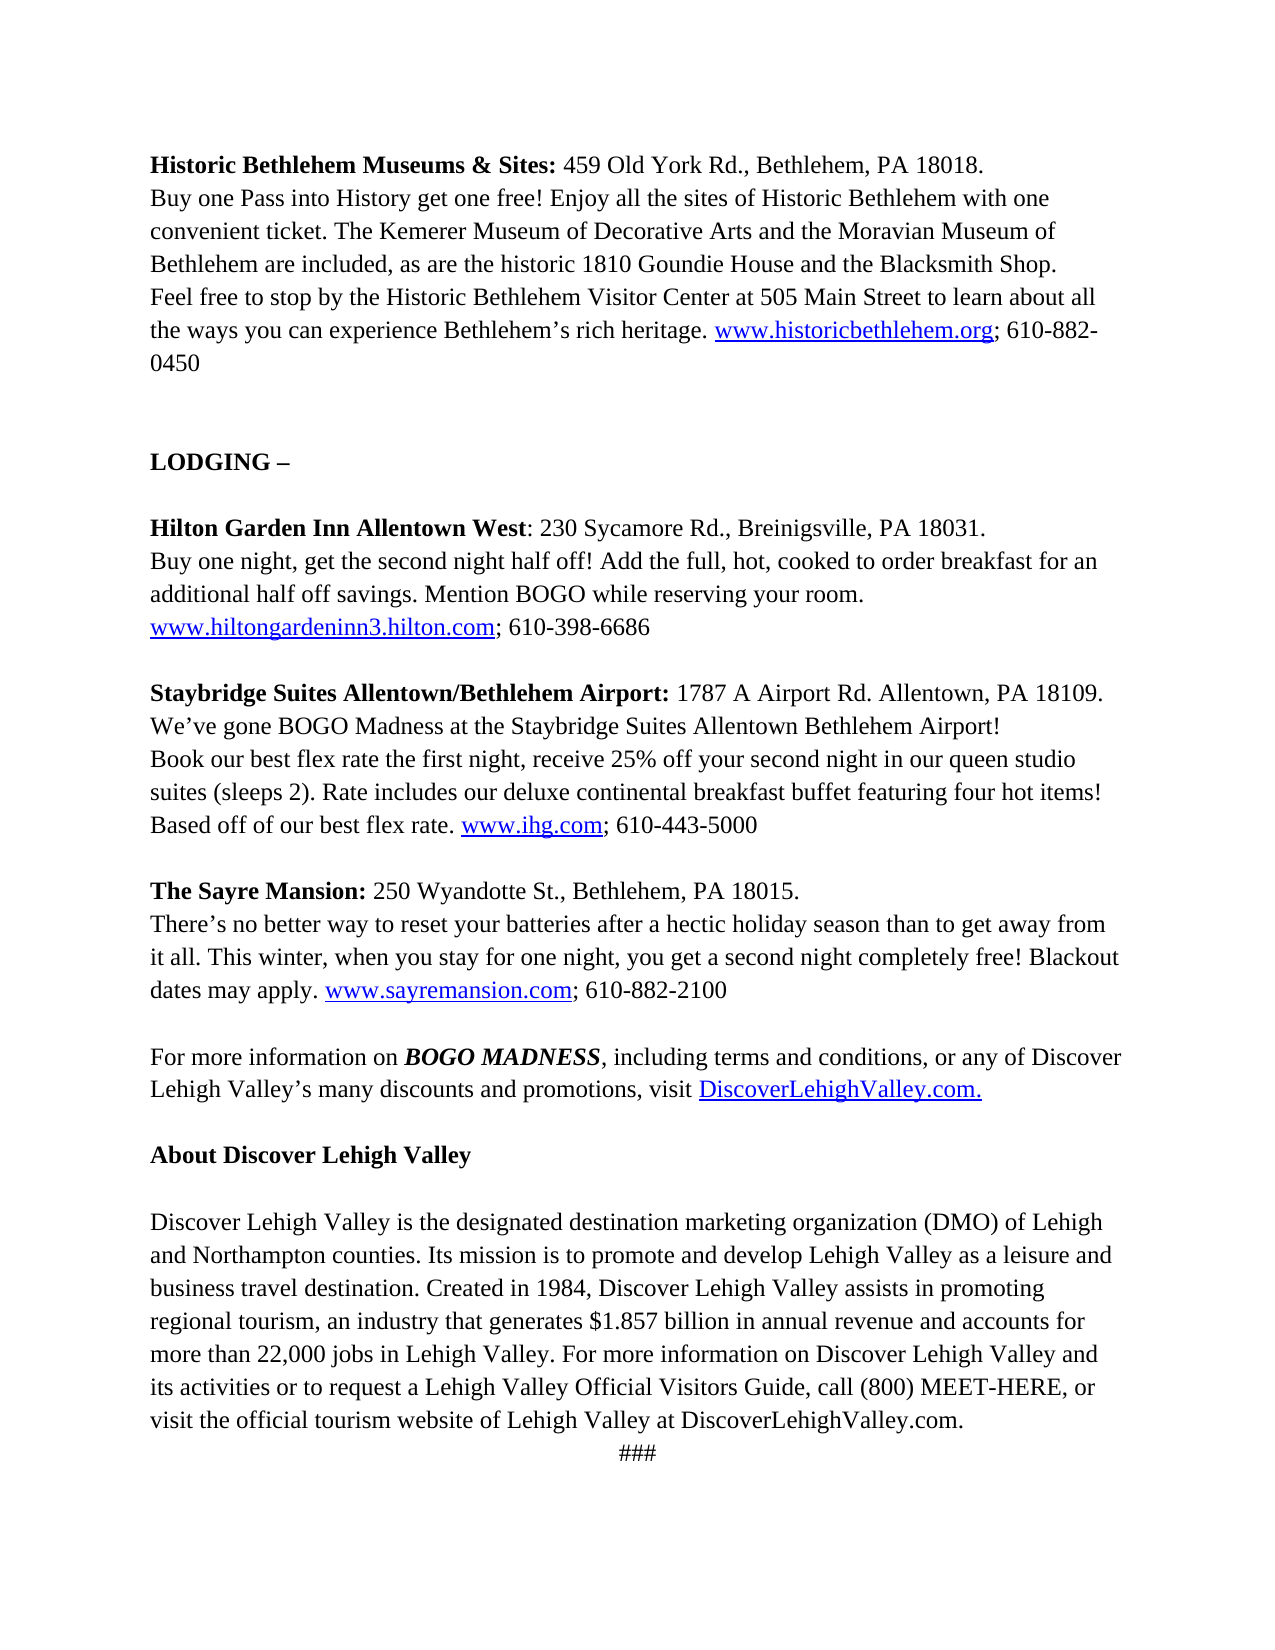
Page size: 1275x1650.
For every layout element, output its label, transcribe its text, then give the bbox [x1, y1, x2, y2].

text Book our best flex rate the first night, receive 25% off your second night in our queen studio suites (sleeps 2). Rate includes our deluxe continental breakfast buffet featuring four hot items! [150, 744, 1125, 806]
text For more information on BOGO MADNESS, including terms and conditions, or any of Discover Lehigh Valley’s many discounts and promotions, visit DiscoverLehighValley.com. [150, 1042, 1125, 1103]
text Staybridge Suites Allentown/Bethlehem Airport: 1787 A Airport Rd. Allentown, PA 18109. [150, 678, 1125, 707]
text There’s no better way to reset your batteries after a hectic holiday season than to get away from it all. This winter, when you stay for one night, you get a second night completely free! Blackout dates may apply. www.sayremansion.com; 610-882-2100‎ [150, 909, 1125, 1004]
text We’ve gone BOGO Madness at the Staybridge Suites Allentown Bethlehem Airport! [150, 711, 1125, 740]
text ### [150, 1438, 1125, 1467]
text Buy one night, get the second night half off! Add the full, hot, cooked to order breakfast for an additional half off savings. Mention BOGO while reserving your room. www.hiltongardeninn3.hilton.com; 610-398-6686 [150, 546, 1125, 641]
text LODGING – [150, 447, 1125, 476]
text Based off of our best flex rate. www.ihg.com; 610-443-5000‎ [150, 810, 1125, 839]
text Feel free to stop by the Historic Bethlehem Visitor Center at 505 Main Street to learn about all the ways you can experience Bethlehem’s rich heritage. www.historicbethlehem.org; 610-882-0450 [150, 282, 1125, 377]
text The Sayre Mansion: 250 Wyandotte St., Bethlehem, PA 18015. [150, 876, 1125, 905]
text Discover Lehigh Valley is the designated destination marketing organization (DMO) of Lehigh and Northampton counties. Its mission is to promote and develop Lehigh Valley as a leisure and business travel destination. Created in 1984, Discover Lehigh Valley assists in promoting regional tourism, an industry that generates $1.857 billion in annual revenue and accounts for more than 22,000 jobs in Lehigh Valley. For more information on Discover Lehigh Valley and its activities or to request a Lehigh Valley Official Visitors Guide, call (800) MEET-HERE, or visit the official tourism website of Lehigh Valley at DiscoverLehighValley.com. [150, 1174, 1125, 1433]
text Buy one Pass into History get one free! Enjoy all the sites of Historic Bethlehem with one convenient ticket. The Kemerer Museum of Decorative Arts and the Moravian Museum of Bethlehem are included, as are the historic 1810 Goundie House and the Blacksmith Shop. [150, 183, 1125, 278]
text Historic Bethlehem Museums & Sites: 459 Old York Rd., Bethlehem, PA 18018. [150, 150, 1125, 179]
text Hilton Garden Inn Allentown West: 230 Sycamore Rd., Breinigsville, PA 18031. [150, 513, 1125, 542]
text About Discover Lehigh Valley [150, 1141, 1125, 1169]
